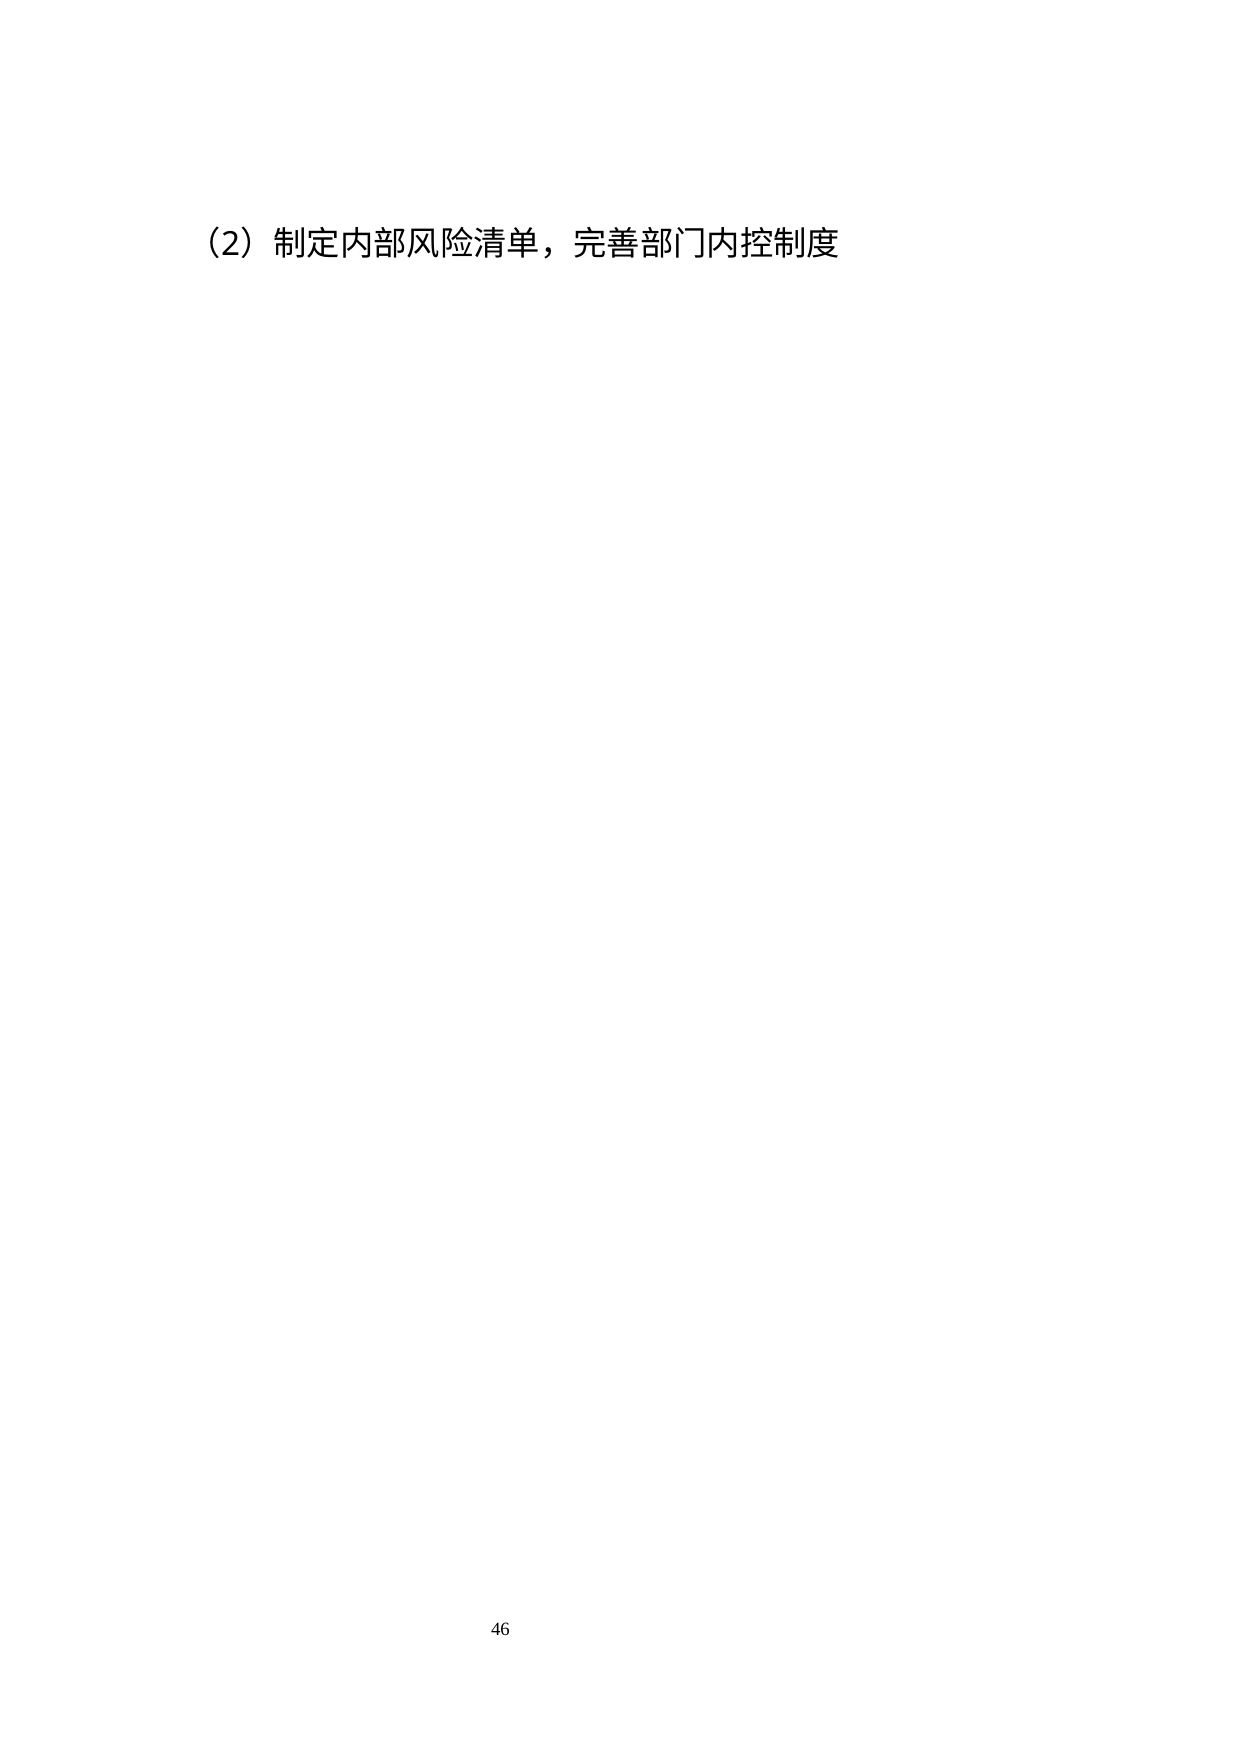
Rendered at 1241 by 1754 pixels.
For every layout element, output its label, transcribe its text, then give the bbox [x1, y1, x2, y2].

list （2）制定内部风险清单，完善部门内控制度 [187, 209, 1053, 274]
